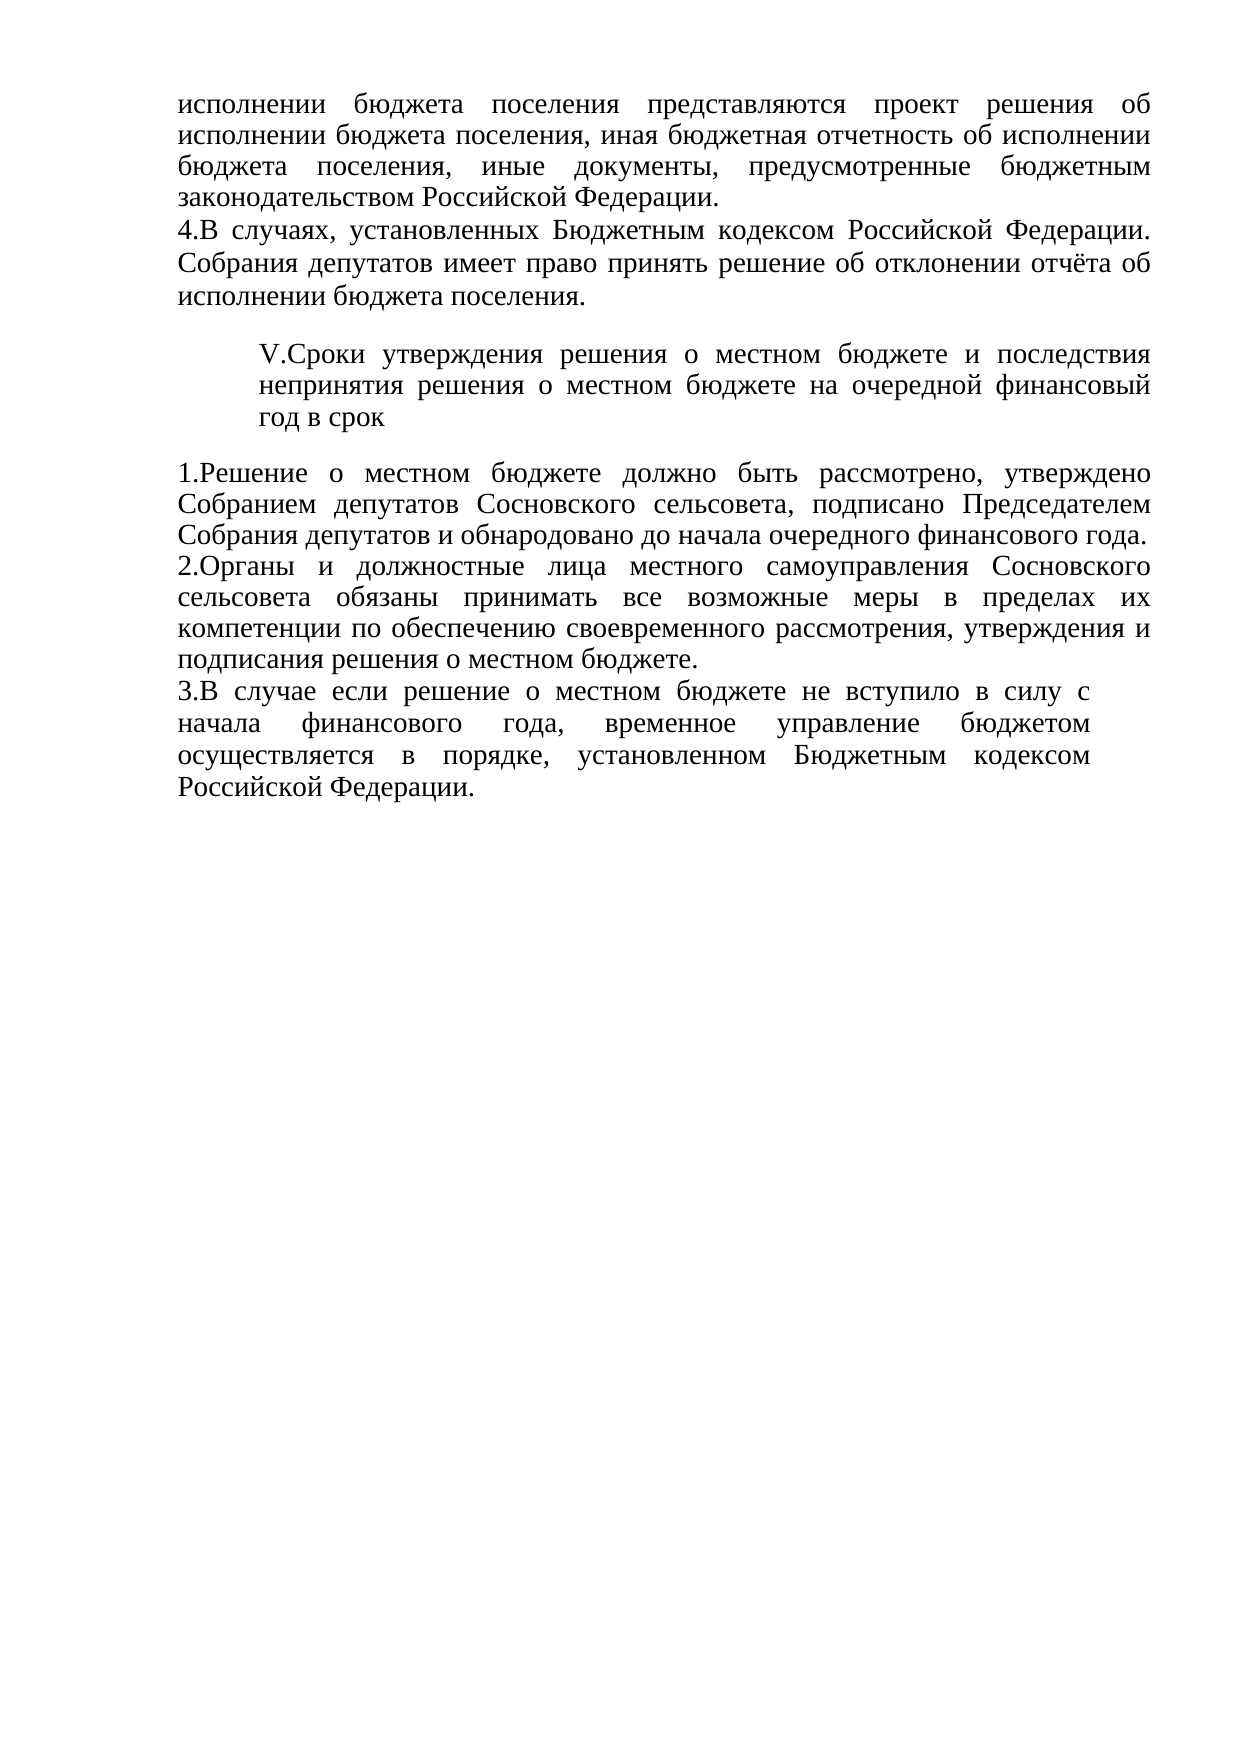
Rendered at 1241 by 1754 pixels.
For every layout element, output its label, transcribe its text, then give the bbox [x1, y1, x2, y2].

text V.Сроки утверждения решения о местном бюджете и последствия непринятия решения о местном бюджете на очередной финансовый год в срок [258, 338, 1152, 432]
text 3.В случае если решение о местном бюджете не вступило в силу с начала финансового года, временное управление бюджетом осуществляется в порядке, установленном Бюджетным кодексом Российской Федерации. [177, 675, 1091, 803]
text 1.Решение о местном бюджете должно быть рассмотрено, утверждено Собранием депутатов Сосновского сельсовета, подписано Председателем Собрания депутатов и обнародовано до начала очередного финансового года. [177, 458, 1152, 551]
text 4.В случаях, установленных Бюджетным кодексом Российской Федерации. Собрания депутатов имеет право принять решение об отклонении отчёта об исполнении бюджета поселения. [177, 213, 1152, 312]
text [177, 89, 1152, 213]
text 2.Органы и должностные лица местного самоуправления Сосновского сельсовета обязаны принимать все возможные меры в пределах их компетенции по обеспечению своевременного рассмотрения, утверждения и подписания решения о местном бюджете. [177, 551, 1152, 675]
